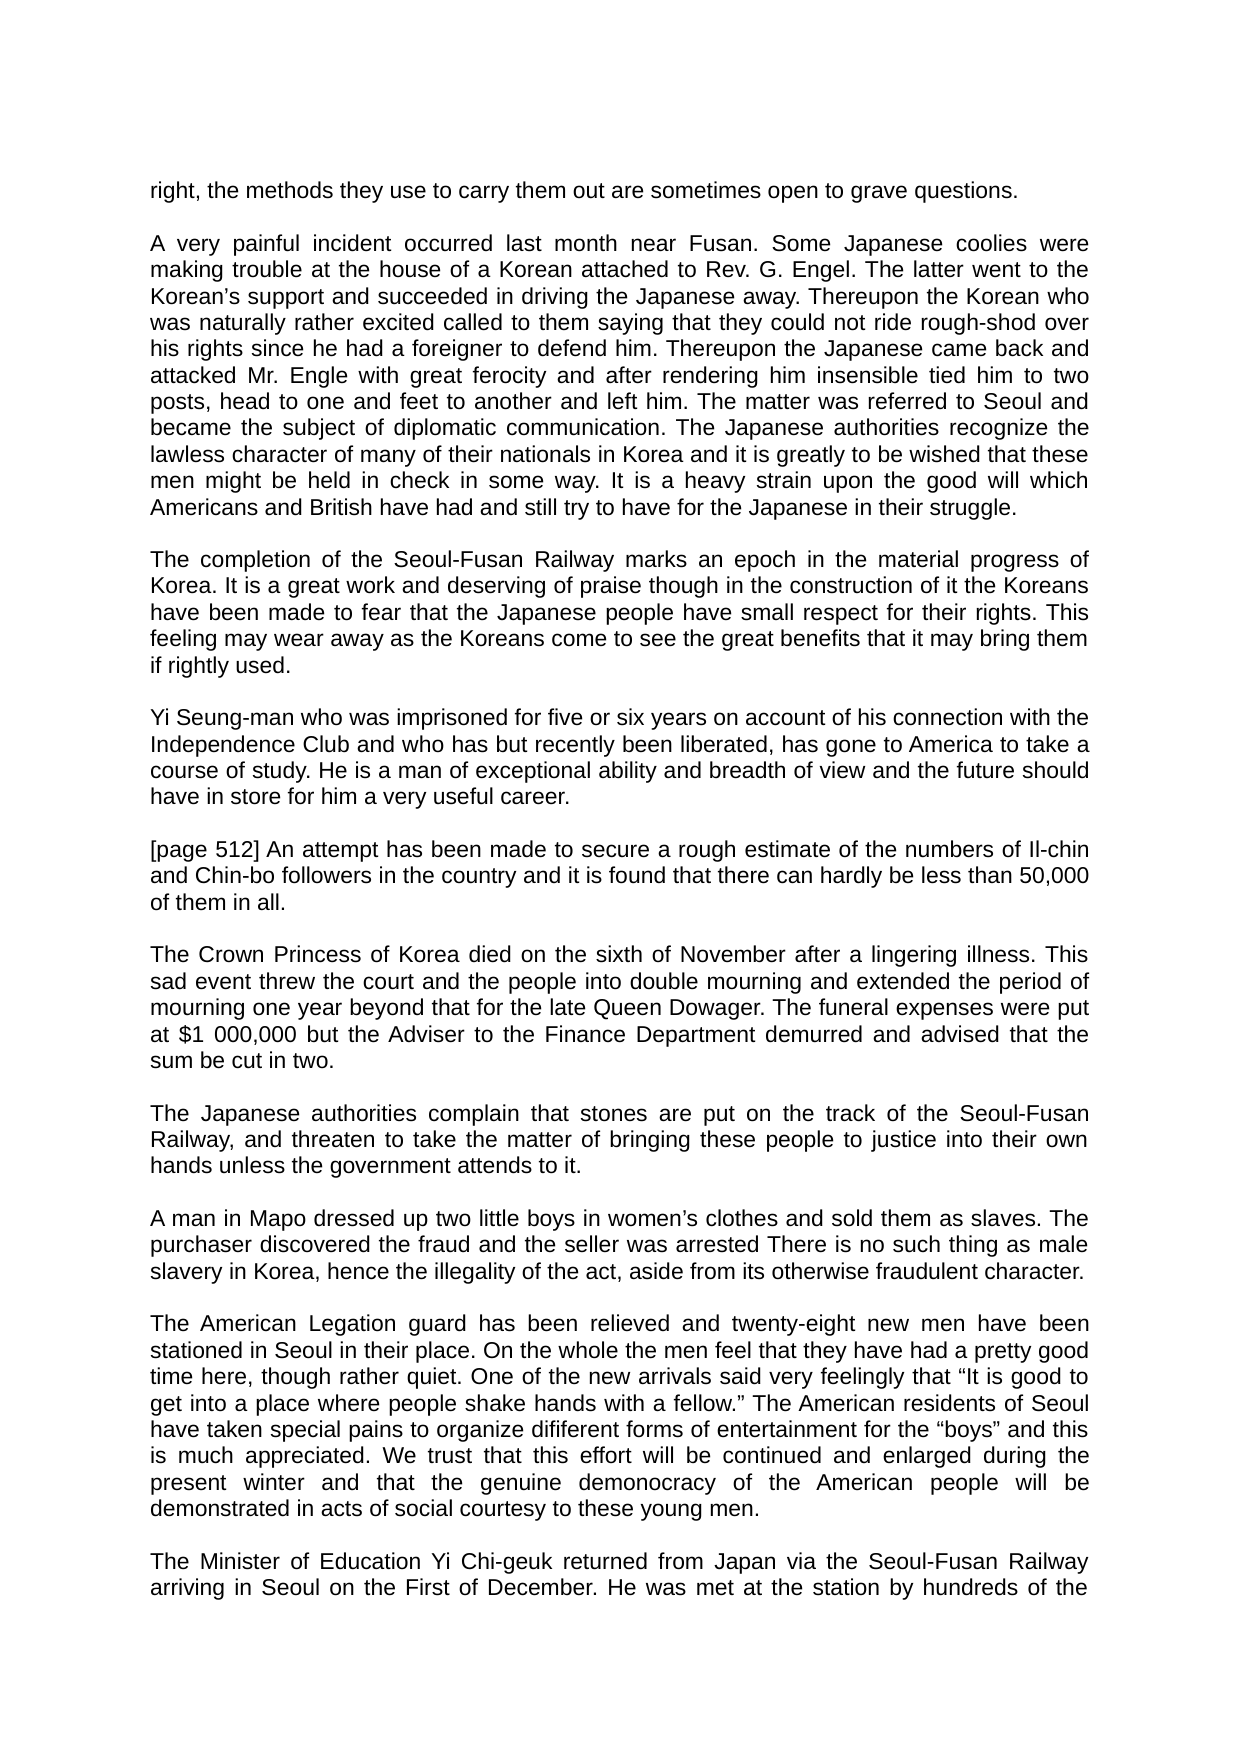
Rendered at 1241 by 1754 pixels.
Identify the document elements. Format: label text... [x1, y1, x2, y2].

text The American Legation guard has been relieved and twenty-eight new men have been stationed in Seoul in their place. On the whole the men feel that they have had a pretty good time here, though rather quiet. One of the new arrivals said very feelingly that “It is good to get into a place where people shake hands with a fellow.” The American residents of Seoul have taken special pains to organize dififerent forms of entertainment for the “boys” and this is much appreciated. We trust that this effort will be continued and enlarged during the present winter and that the genuine demonocracy of the American people will be demonstrated in acts of social courtesy to these young men. [150, 1310, 1090, 1521]
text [150, 177, 1090, 203]
text The completion of the Seoul-Fusan Railway marks an epoch in the material progress of Korea. It is a great work and deserving of praise though in the construction of it the Koreans have been made to fear that the Japanese people have small respect for their rights. This feeling may wear away as the Koreans come to see the great benefits that it may bring them if rightly used. [150, 546, 1090, 678]
text A man in Mapo dressed up two little boys in women’s clothes and sold them as slaves. The purchaser discovered the fraud and the seller was arrested There is no such thing as male slavery in Korea, hence the illegality of the act, aside from its otherwise fraudulent character. [150, 1205, 1090, 1284]
text [page 512] An attempt has been made to secure a rough estimate of the numbers of Il-chin and Chin-bo followers in the country and it is found that there can hardly be less than 50,000 of them in all. [150, 836, 1090, 915]
text The Japanese authorities complain that stones are put on the track of the Seoul-Fusan Railway, and threaten to take the matter of bringing these people to justice into their own hands unless the government attends to it. [150, 1099, 1090, 1179]
text A very painful incident occurred last month near Fusan. Some Japanese coolies were making trouble at the house of a Korean attached to Rev. G. Engel. The latter went to the Korean’s support and succeeded in driving the Japanese away. Thereupon the Korean who was naturally rather excited called to them saying that they could not ride rough-shod over his rights since he had a foreigner to defend him. Thereupon the Japanese came back and attacked Mr. Engle with great ferocity and after rendering him insensible tied him to two posts, head to one and feet to another and left him. The matter was referred to Seoul and became the subject of diplomatic communication. The Japanese authorities recognize the lawless character of many of their nationals in Korea and it is greatly to be wished that these men might be held in check in some way. It is a heavy strain upon the good will which Americans and British have had and still try to have for the Japanese in their struggle. [150, 230, 1090, 520]
text The Crown Princess of Korea died on the sixth of November after a lingering illness. This sad event threw the court and the people into double mourning and extended the period of mourning one year beyond that for the late Queen Dowager. The funeral expenses were put at $1 000,000 but the Adviser to the Finance Department demurred and advised that the sum be cut in two. [150, 941, 1090, 1073]
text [150, 1548, 1090, 1600]
text Yi Seung-man who was imprisoned for five or six years on account of his connection with the Independence Club and who has but recently been liberated, has gone to America to take a course of study. He is a man of exceptional ability and breadth of view and the future should have in store for him a very useful career. [150, 704, 1090, 810]
